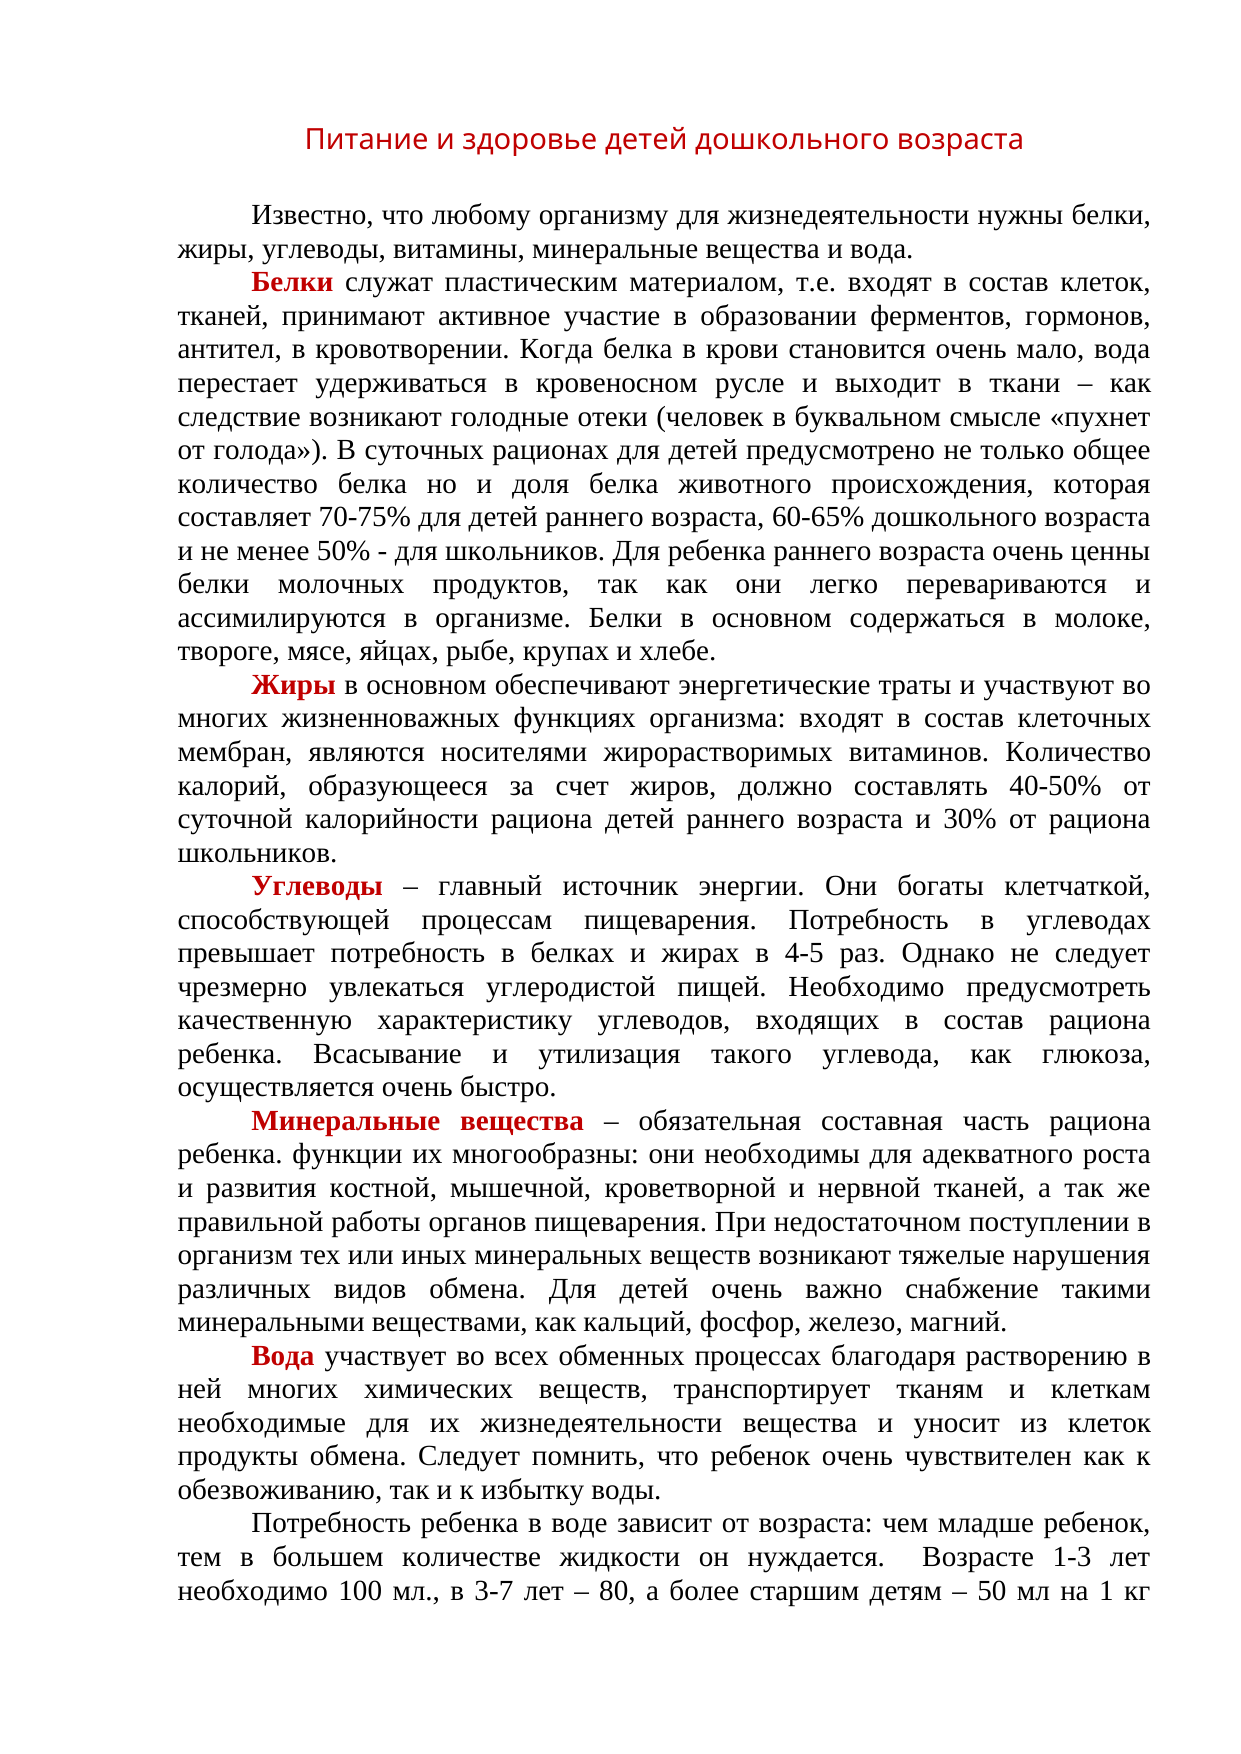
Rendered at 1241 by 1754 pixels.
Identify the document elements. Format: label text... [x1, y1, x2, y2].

text Белки служат пластическим материалом, т.е. входят в состав клеток, тканей, принимают активное участие в образовании ферментов, гормонов, антител, в кровотворении. Когда белка в крови становится очень мало, вода перестает удерживаться в кровеносном русле и выходит в ткани – как следствие возникают голодные отеки (человек в буквальном смысле «пухнет от голода»). В суточных рационах для детей предусмотрено не только общее количество белка но и доля белка животного происхождения, которая составляет 70-75% для детей раннего возраста, 60-65% дошкольного возраста и не менее 50% - для школьников. Для ребенка раннего возраста очень ценны белки молочных продуктов, так как они легко перевариваются и ассимилируются в организме. Белки в основном содержаться в молоке, твороге, мясе, яйцах, рыбе, крупах и хлебе. [177, 264, 1152, 667]
text Углеводы – главный источник энергии. Они богаты клетчаткой, способствующей процессам пищеварения. Потребность в углеводах превышает потребность в белках и жирах в 4-5 раз. Однако не следует чрезмерно увлекаться углеродистой пищей. Необходимо предусмотреть качественную характеристику углеводов, входящих в состав рациона ребенка. Всасывание и утилизация такого углевода, как глюкоза, осуществляется очень быстро. [177, 868, 1152, 1103]
text Жиры в основном обеспечивают энергетические траты и участвуют во многих жизненноважных функциях организма: входят в состав клеточных мембран, являются носителями жирорастворимых витаминов. Количество калорий, образующееся за счет жиров, должно составлять 40-50% от суточной калорийности рациона детей раннего возраста и 30% от рациона школьников. [177, 667, 1152, 868]
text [177, 1506, 1152, 1606]
text Известно, что любому организму для жизнедеятельности нужны белки, жиры, углеводы, витамины, минеральные вещества и вода. [177, 197, 1152, 264]
text Питание и здоровье детей дошкольного возраста [177, 118, 1152, 158]
text Минеральные вещества – обязательная составная часть рациона ребенка. функции их многообразны: они необходимы для адекватного роста и развития костной, мышечной, кроветворной и нервной тканей, а так же правильной работы органов пищеварения. При недостаточном поступлении в организм тех или иных минеральных веществ возникают тяжелые нарушения различных видов обмена. Для детей очень важно снабжение такими минеральными веществами, как кальций, фосфор, железо, магний. [177, 1103, 1152, 1338]
text Вода участвует во всех обменных процессах благодаря растворению в ней многих химических веществ, транспортирует тканям и клеткам необходимые для их жизнедеятельности вещества и уносит из клеток продукты обмена. Следует помнить, что ребенок очень чувствителен как к обезвоживанию, так и к избытку воды. [177, 1338, 1152, 1506]
